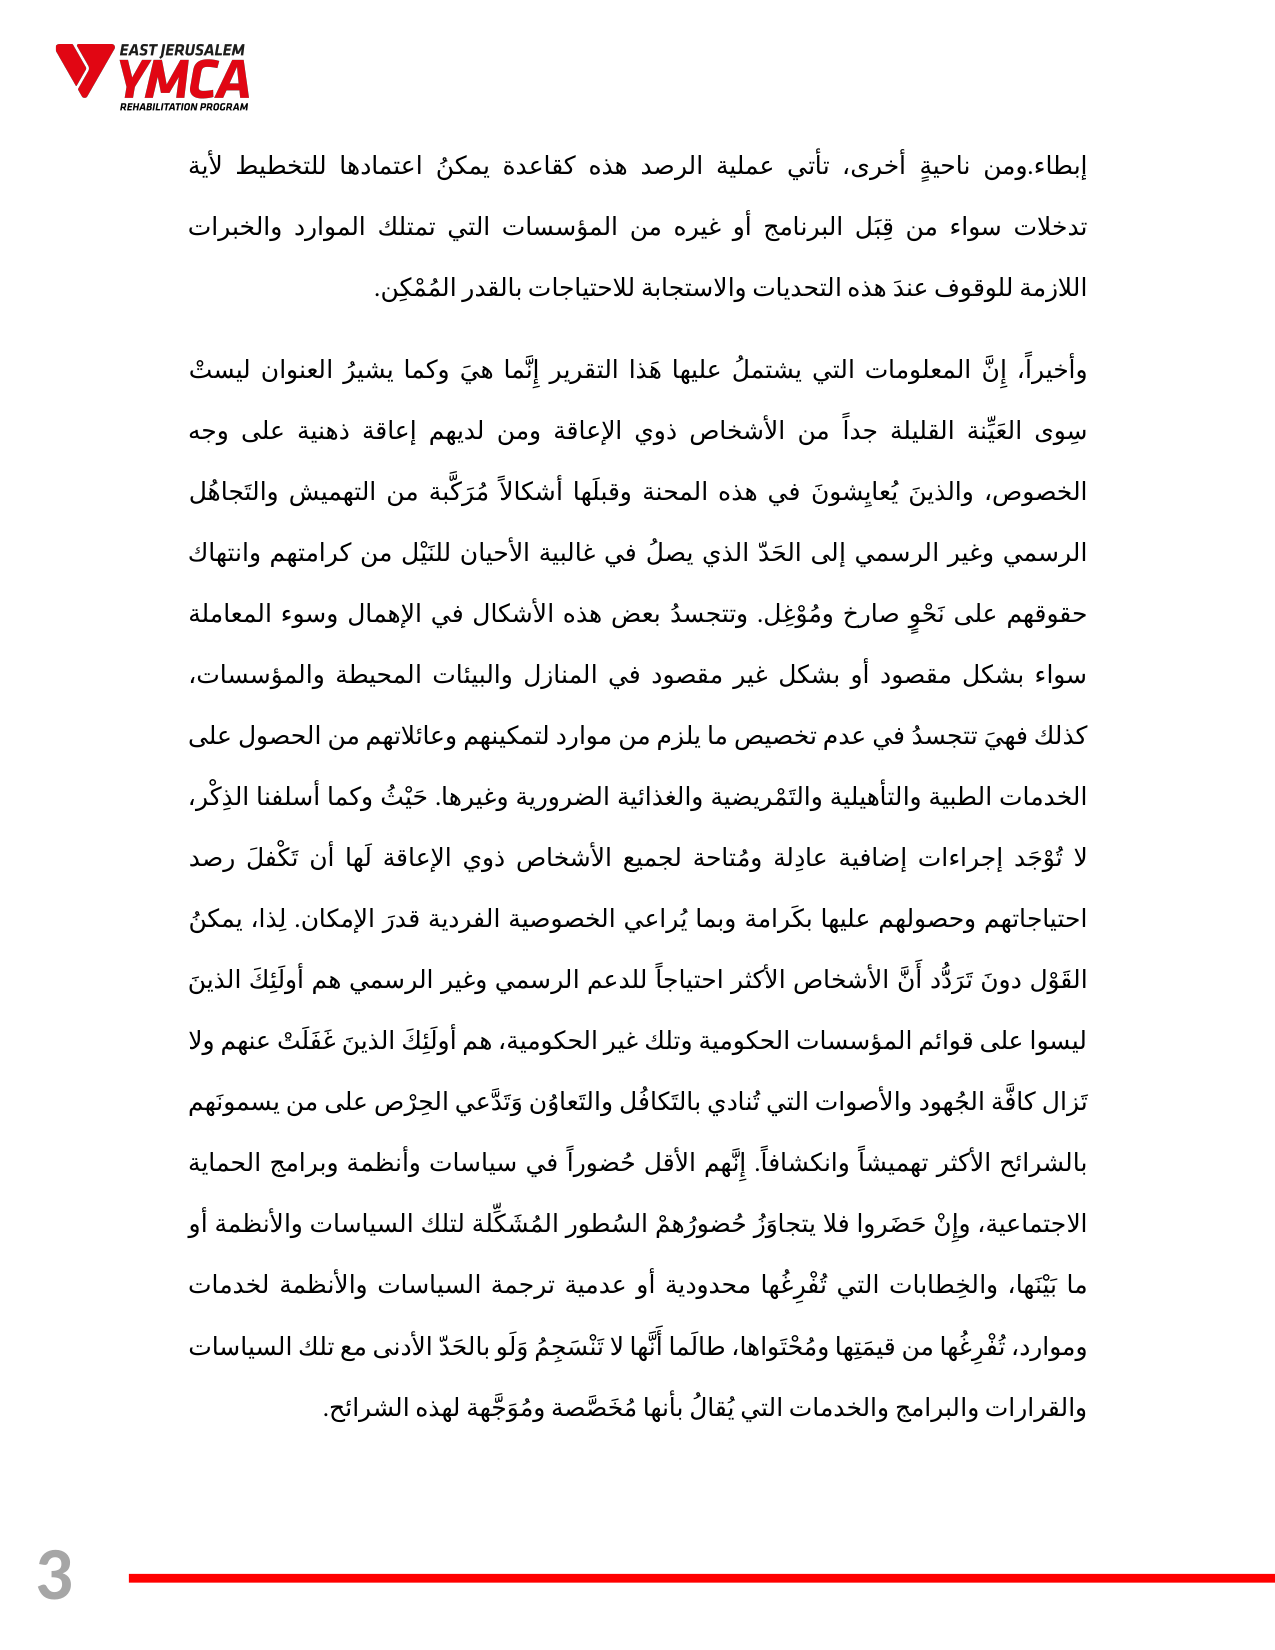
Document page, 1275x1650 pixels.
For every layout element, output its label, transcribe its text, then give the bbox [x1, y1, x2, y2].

picture [55, 44, 249, 113]
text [187, 150, 1087, 303]
text وأخيراً، إِنَّ المعلومات التي يشتملُ عليها هَذا التقرير إِنَّما هيَ وكما يشيرُ العنوان ليستْ سِوى العَيِّنة القليلة جداً من الأشخاص ذوي الإعاقة ومن لديهم إعاقة ذهنية على وجه الخصوص، والذينَ يُعايِشونَ في هذه المحنة وقبلَها أشكالاً مُرَكَّبة من التهميش والتَجاهُل الرسمي وغير الرسمي إلى الحَدّ الذي يصلُ في غالبية الأحيان للنَيْل من كرامتهم وانتهاك حقوقهم على نَحْوٍ صارخ ومُوْغِل. وتتجسدُ بعض هذه الأشكال في الإهمال وسوء المعاملة سواء بشكل مقصود أو بشكل غير مقصود في المنازل والبيئات المحيطة والمؤسسات، كذلك فهيَ تتجسدُ في عدم تخصيص ما يلزم من موارد لتمكينهم وعائلاتهم من الحصول على الخدمات الطبية والتأهيلية والتَمْريضية والغذائية الضرورية وغيرها. حَيْثُ وكما أسلفنا الذِكْر، لا تُوْجَد إجراءات إضافية عادِلة ومُتاحة لجميع الأشخاص ذوي الإعاقة لَها أن تَكْفلَ رصد احتياجاتهم وحصولهم عليها بكَرامة وبما يُراعي الخصوصية الفردية قدرَ الإمكان. لِذا، يمكنُ القَوْل دونَ تَرَدُّد أَنَّ الأشخاص الأكثر احتياجاً للدعم الرسمي وغير الرسمي هم أولَئِكَ الذينَ ليسوا على قوائم المؤسسات الحكومية وتلك غير الحكومية، هم أولَئِكَ الذينَ غَفَلَتْ عنهم ولا تَزال كافَّة الجُهود والأصوات التي تُنادي بالتَكافُل والتَعاوُن وَتَدَّعي الحِرْص على من يسمونَهم بالشرائح الأكثر تهميشاً وانكشافاً. إِنَّهم الأقل حُضوراً في سياسات وأنظمة وبرامج الحماية الاجتماعية، وإِنْ حَضَروا فلا يتجاوَزُ حُضورُهمْ السُطور المُشَكِّلة لتلك السياسات والأنظمة أو ما بَيْنَها، والخِطابات التي تُفْرِغُها محدودية أو عدمية ترجمة السياسات والأنظمة لخدمات وموارد، تُفْرِغُها من قيمَتِها ومُحْتَواها، طالَما أَنَّها لا تَنْسَجِمُ وَلَو بالحَدّ الأدنى مع تلك السياسات والقرارات والبرامج والخدمات التي يُقالُ بأنها مُخَصَّصة ومُوَجَّهة لهذه الشرائح. [187, 354, 1087, 1422]
